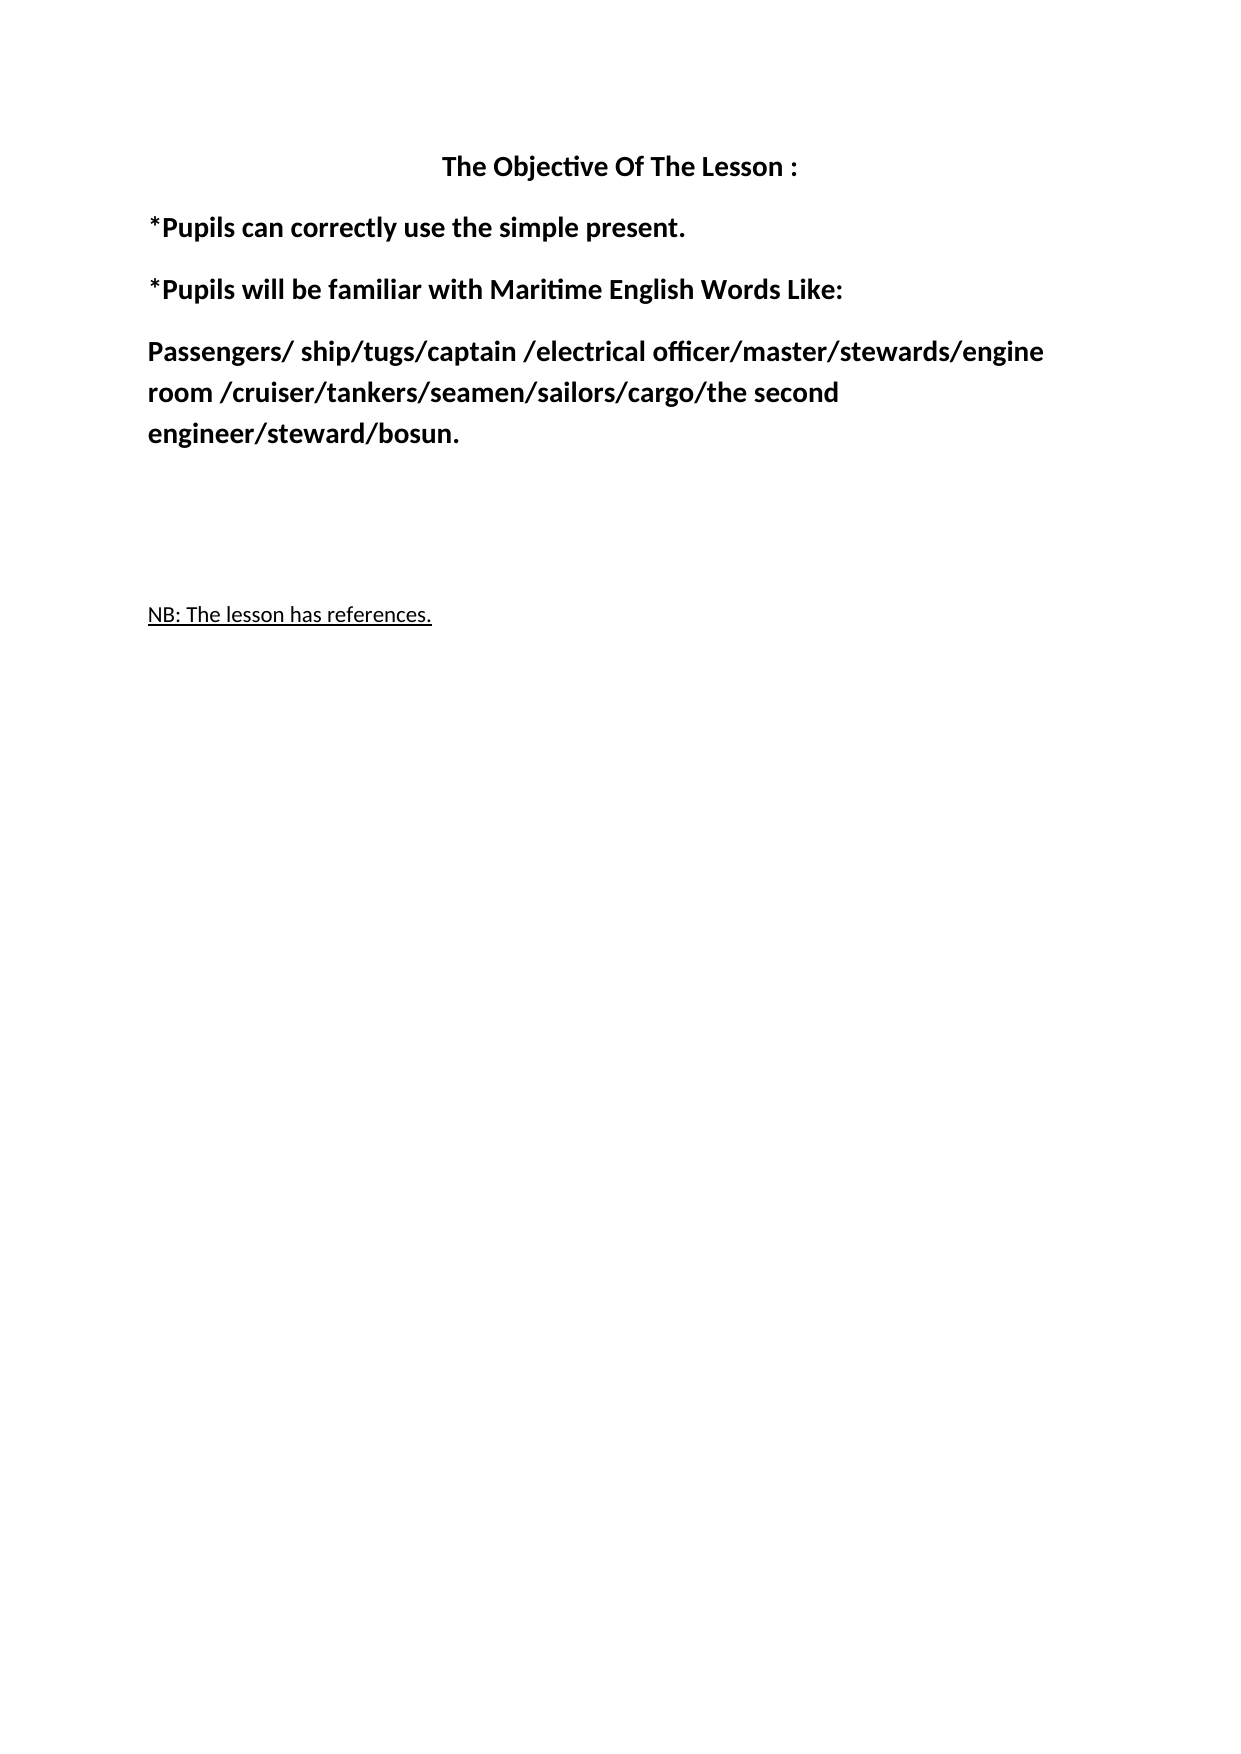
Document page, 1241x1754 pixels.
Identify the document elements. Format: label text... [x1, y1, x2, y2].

text Passengers/ ship/tugs/captain /electrical officer/master/stewards/engine room /cruiser/tankers/seamen/sailors/cargo/the second engineer/steward/bosun. [148, 333, 1093, 450]
text NB: The lesson has references. [148, 600, 1093, 628]
text The Objective Of The Lesson : [148, 148, 1093, 183]
text *Pupils will be familiar with Maritime English Words Like: [148, 271, 1093, 307]
text *Pupils can correctly use the simple present. [148, 209, 1093, 245]
